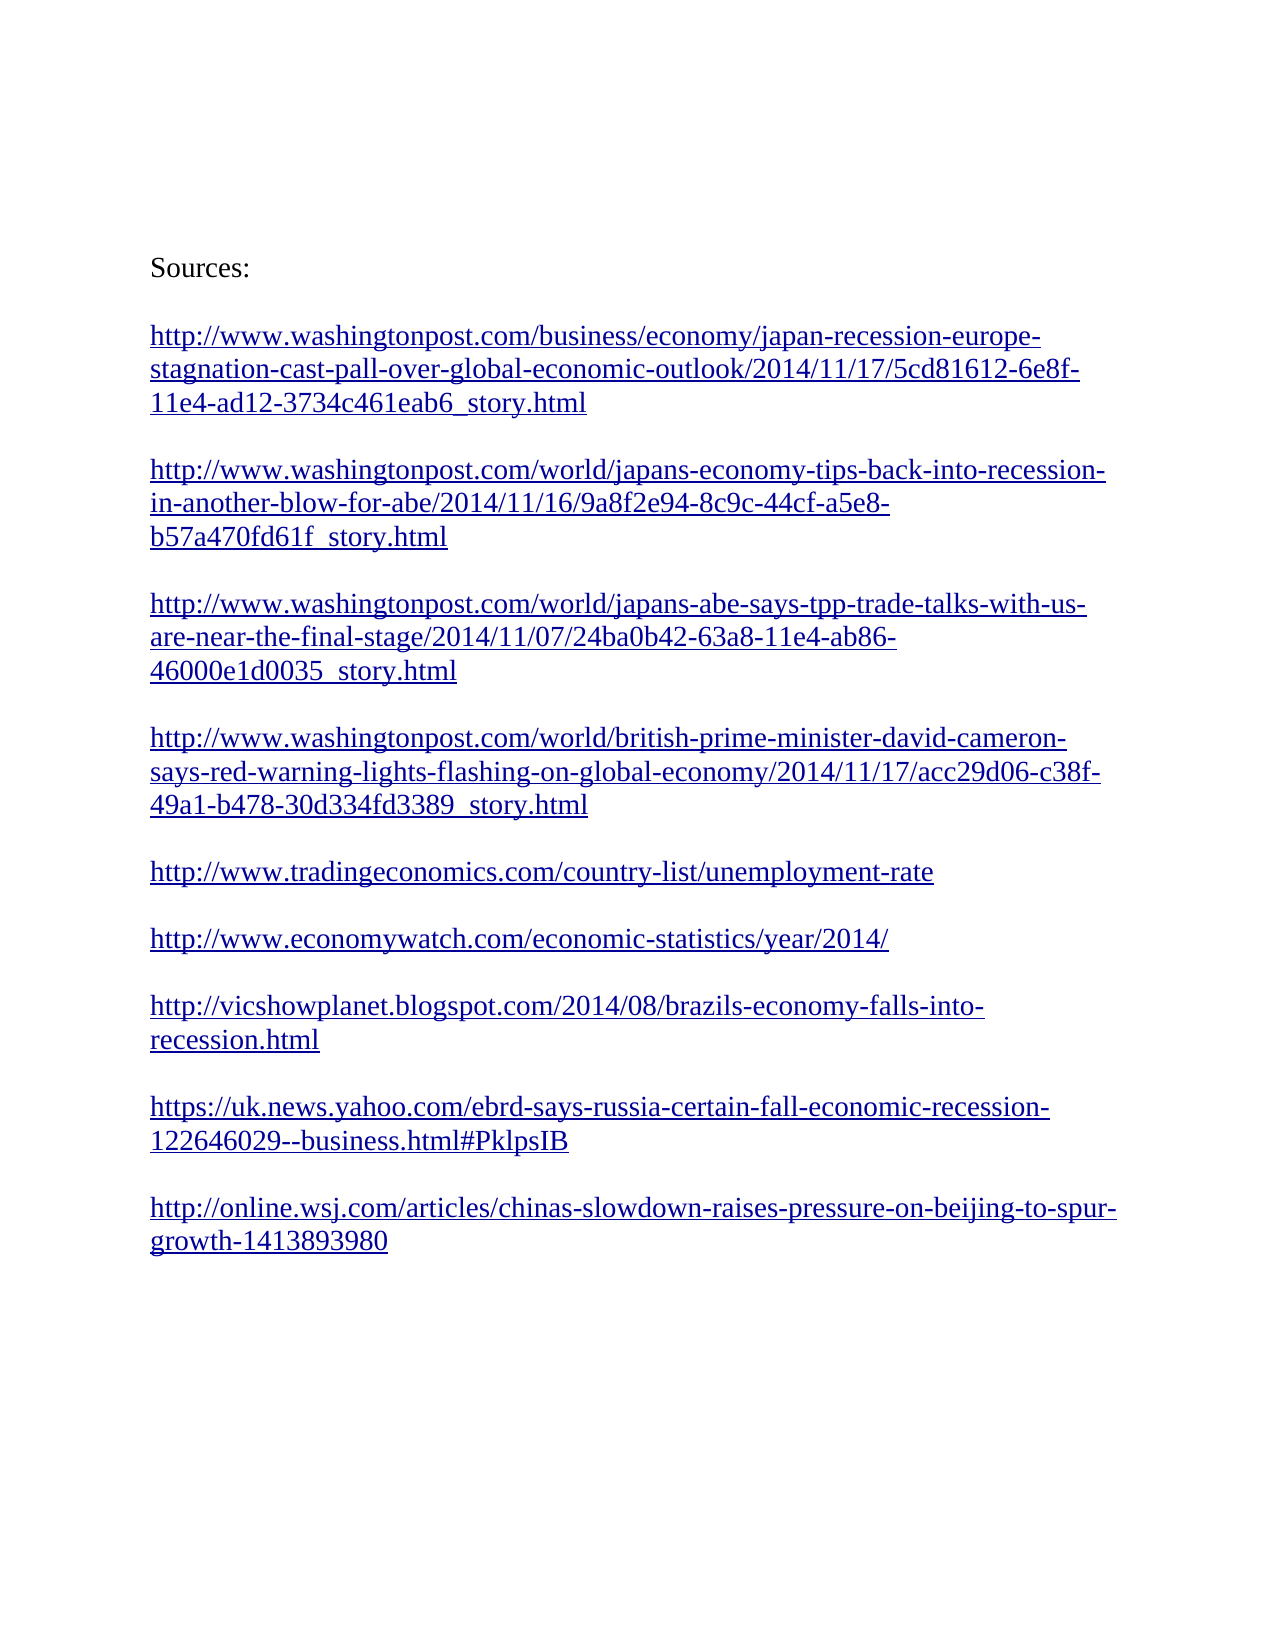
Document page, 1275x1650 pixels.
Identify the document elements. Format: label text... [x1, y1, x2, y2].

text http://online.wsj.com/articles/chinas-slowdown-raises-pressure-on-beijing-to-spur-growth-1413893980 [150, 1190, 1125, 1257]
text http://www.washingtonpost.com/world/japans-economy-tips-back-into-recession-in-another-blow-for-abe/2014/11/16/9a8f2e94-8c9c-44cf-a5e8-b57a470fd61f_story.html [150, 452, 1125, 552]
text http://www.washingtonpost.com/business/economy/japan-recession-europe-stagnation-cast-pall-over-global-economic-outlook/2014/11/17/5cd81612-6e8f-11e4-ad12-3734c461eab6_story.html [150, 318, 1125, 418]
text http://www.economywatch.com/economic-statistics/year/2014/ [150, 921, 1125, 955]
text http://vicshowplanet.blogspot.com/2014/08/brazils-economy-falls-into-recession.html [150, 988, 1125, 1056]
text http://www.washingtonpost.com/world/japans-abe-says-tpp-trade-talks-with-us-are-near-the-final-stage/2014/11/07/24ba0b42-63a8-11e4-ab86-46000e1d0035_story.html [150, 586, 1125, 687]
text https://uk.news.yahoo.com/ebrd-says-russia-certain-fall-economic-recession-122646029--business.html#PklpsIB [150, 1089, 1125, 1156]
text Sources: [150, 251, 1125, 284]
text http://www.washingtonpost.com/world/british-prime-minister-david-cameron-says-red-warning-lights-flashing-on-global-economy/2014/11/17/acc29d06-c38f-49a1-b478-30d334fd3389_story.html [150, 720, 1125, 821]
text http://www.tradingeconomics.com/country-list/unemployment-rate [150, 854, 1125, 888]
